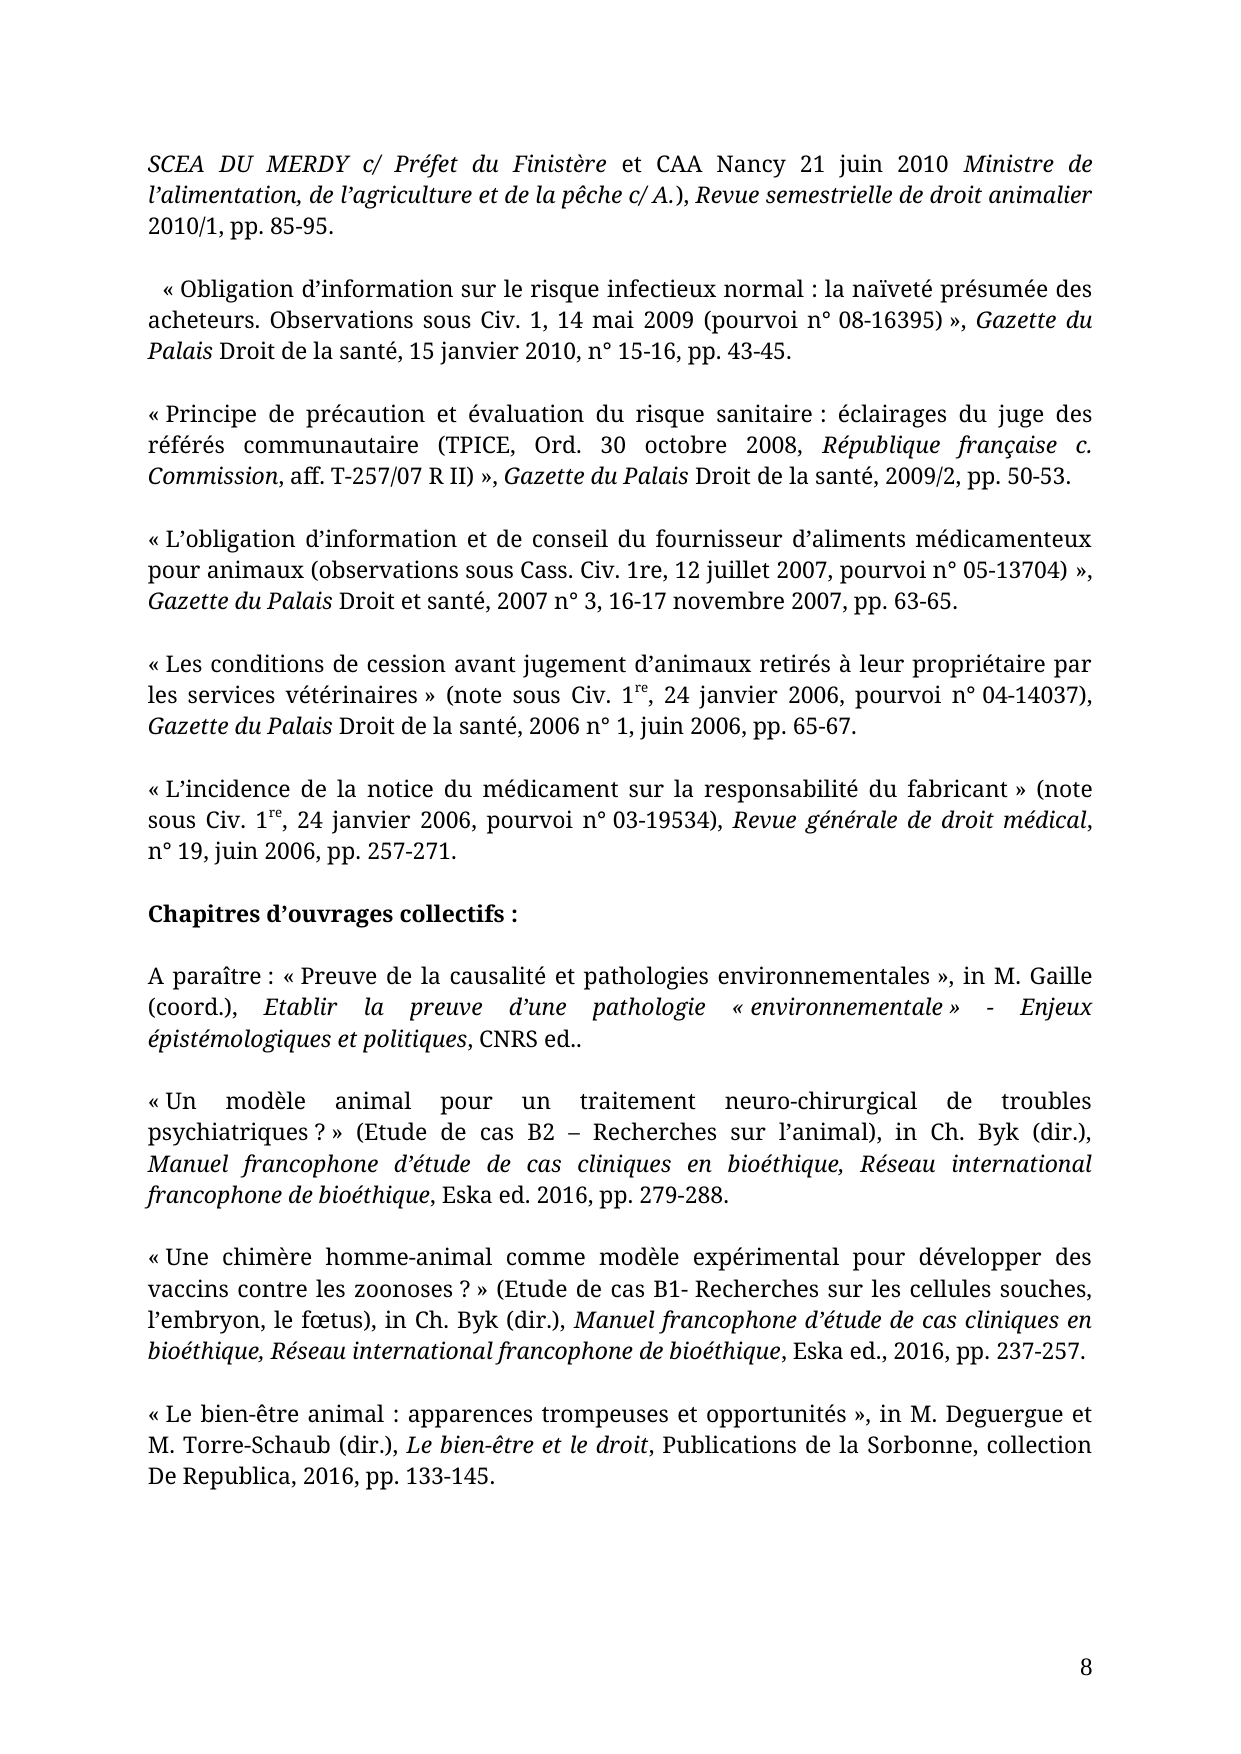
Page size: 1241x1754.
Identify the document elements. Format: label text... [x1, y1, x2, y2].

text « L’incidence de la notice du médicament sur la responsabilité du fabricant » (note sous Civ. 1re, 24 janvier 2006, pourvoi n° 03-19534), Revue générale de droit médical, n° 19, juin 2006, pp. 257-271. [148, 773, 1093, 866]
text « Une chimère homme-animal comme modèle expérimental pour développer des vaccins contre les zoonoses ? » (Etude de cas B1- Recherches sur les cellules souches, l’embryon, le fœtus), in Ch. Byk (dir.), Manuel francophone d’étude de cas cliniques en bioéthique, Réseau international francophone de bioéthique, Eska ed., 2016, pp. 237-257. [148, 1241, 1093, 1366]
text « Principe de précaution et évaluation du risque sanitaire : éclairages du juge des référés communautaire (TPICE, Ord. 30 octobre 2008, République française c. Commission, aff. T-257/07 R II) », Gazette du Palais Droit de la santé, 2009/2, pp. 50-53. [148, 398, 1093, 491]
text « L’obligation d’information et de conseil du fournisseur d’aliments médicamenteux pour animaux (observations sous Cass. Civ. 1re, 12 juillet 2007, pourvoi n° 05-13704) », Gazette du Palais Droit et santé, 2007 n° 3, 16-17 novembre 2007, pp. 63-65. [148, 523, 1093, 616]
text Chapitres d’ouvrages collectifs : [148, 898, 1093, 929]
text A paraître : « Preuve de la causalité et pathologies environnementales », in M. Gaille (coord.), Etablir la preuve d’une pathologie « environnementale » - Enjeux épistémologiques et politiques, CNRS ed.. [148, 960, 1093, 1054]
text « Les conditions de cession avant jugement d’animaux retirés à leur propriétaire par les services vétérinaires » (note sous Civ. 1re, 24 janvier 2006, pourvoi n° 04-14037), Gazette du Palais Droit de la santé, 2006 n° 1, juin 2006, pp. 65-67. [148, 648, 1093, 741]
text « Le bien-être animal : apparences trompeuses et opportunités », in M. Deguergue et M. Torre-Schaub (dir.), Le bien-être et le droit, Publications de la Sorbonne, collection De Republica, 2016, pp. 133-145. [148, 1398, 1093, 1491]
text « Obligation d’information sur le risque infectieux normal : la naïveté présumée des acheteurs. Observations sous Civ. 1, 14 mai 2009 (pourvoi n° 08-16395) », Gazette du Palais Droit de la santé, 15 janvier 2010, n° 15-16, pp. 43-45. [148, 273, 1093, 366]
text « Un modèle animal pour un traitement neuro-chirurgical de troubles psychiatriques ? » (Etude de cas B2 – Recherches sur l’animal), in Ch. Byk (dir.), Manuel francophone d’étude de cas cliniques en bioéthique, Réseau international francophone de bioéthique, Eska ed. 2016, pp. 279-288. [148, 1085, 1093, 1210]
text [148, 148, 1093, 241]
